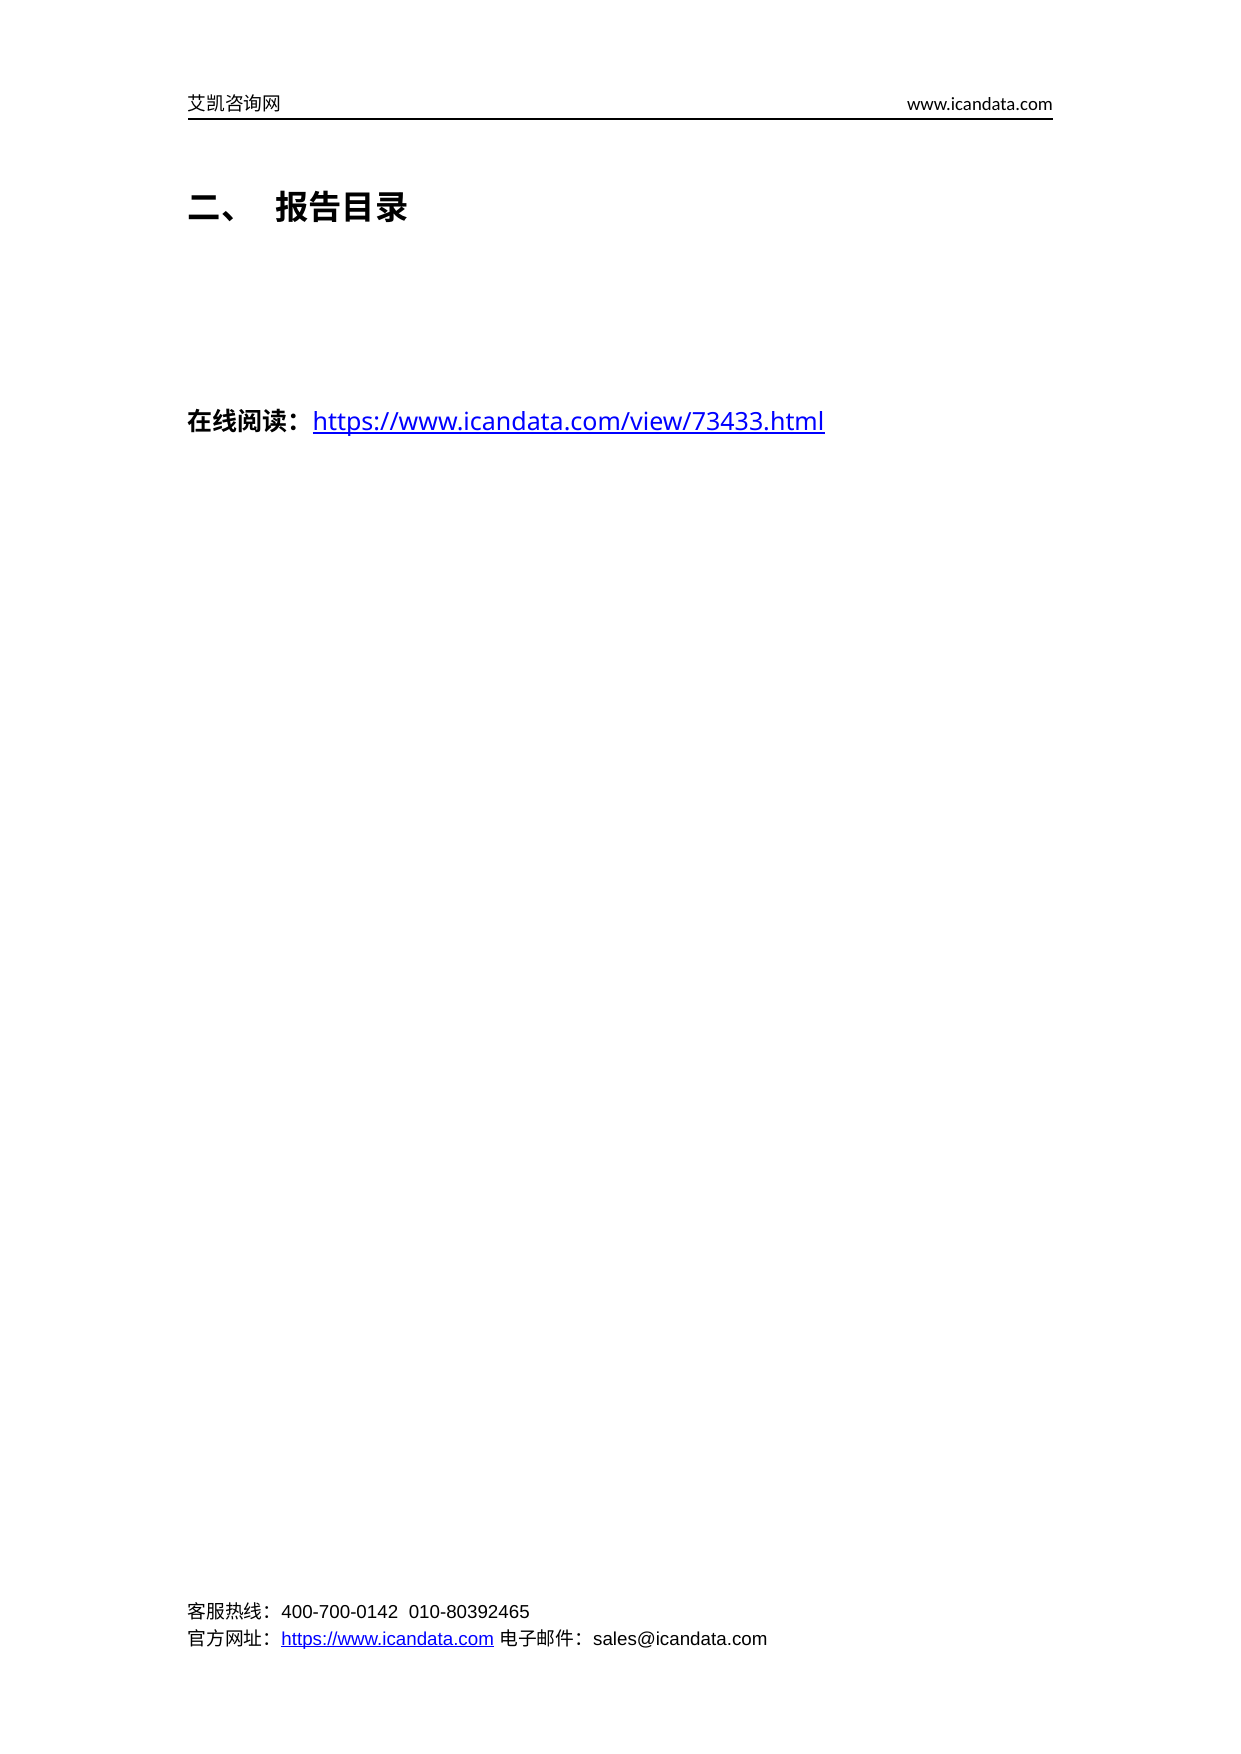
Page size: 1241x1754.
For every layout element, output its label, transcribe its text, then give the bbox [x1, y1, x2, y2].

text 在线阅读：https://www.icandata.com/view/73433.html [187, 387, 1053, 452]
subtitle 报告目录 [187, 172, 1053, 237]
